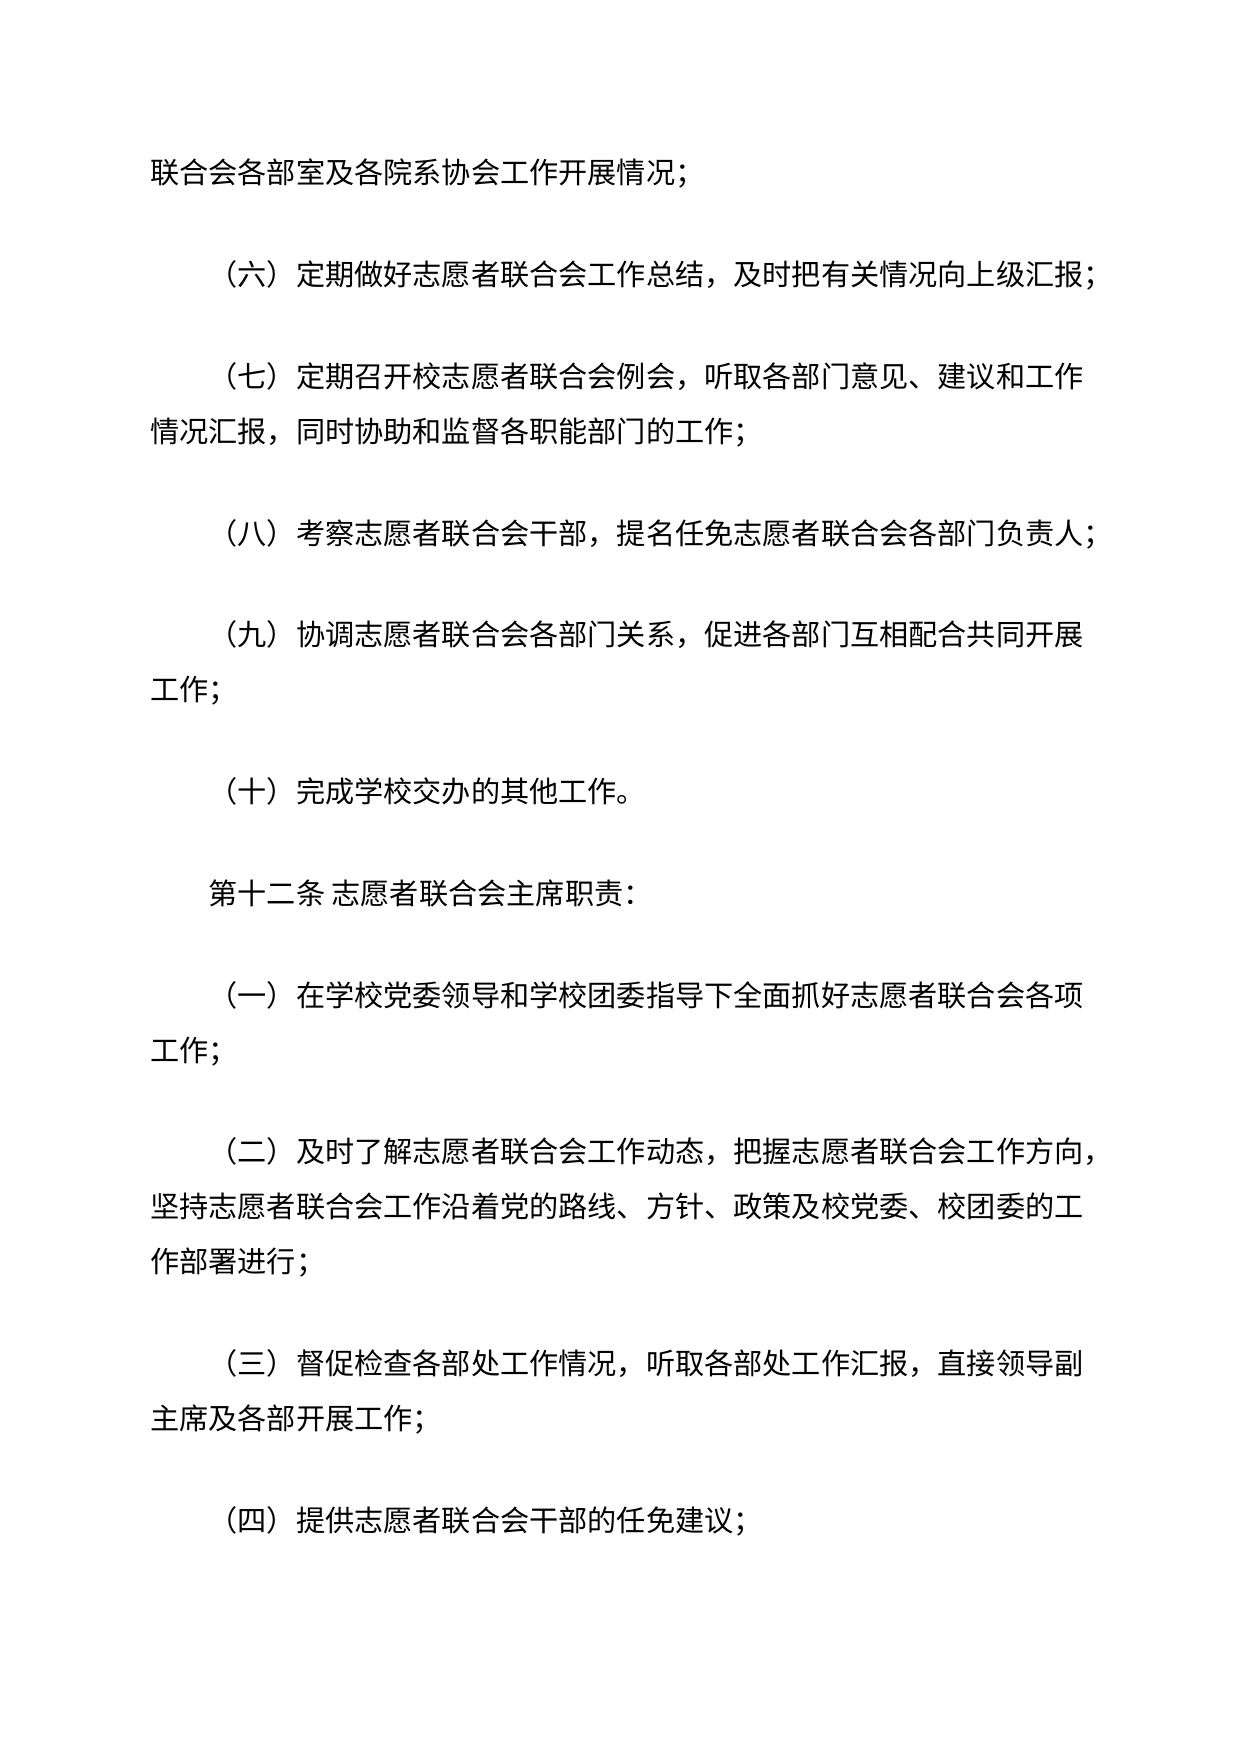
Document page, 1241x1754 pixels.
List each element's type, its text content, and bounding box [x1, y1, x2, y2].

text （八）考察志愿者联合会干部，提名任免志愿者联合会各部门负责人； [150, 510, 1090, 552]
text （六）定期做好志愿者联合会工作总结，及时把有关情况向上级汇报； [150, 252, 1090, 294]
text （九）协调志愿者联合会各部门关系，促进各部门互相配合共同开展工作； [150, 612, 1090, 709]
text （二）及时了解志愿者联合会工作动态，把握志愿者联合会工作方向，坚持志愿者联合会工作沿着党的路线、方针、政策及校党委、校团委的工作部署进行； [150, 1129, 1090, 1281]
text （七）定期召开校志愿者联合会例会，听取各部门意见、建议和工作情况汇报，同时协助和监督各职能部门的工作； [150, 353, 1090, 451]
text （一）在学校党委领导和学校团委指导下全面抓好志愿者联合会各项工作； [150, 972, 1090, 1069]
text 第十二条 志愿者联合会主席职责： [150, 870, 1090, 913]
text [150, 150, 1090, 192]
text （十）完成学校交办的其他工作。 [150, 769, 1090, 811]
text （四）提供志愿者联合会干部的任免建议； [150, 1497, 1090, 1539]
text （三）督促检查各部处工作情况，听取各部处工作汇报，直接领导副主席及各部开展工作； [150, 1340, 1090, 1438]
